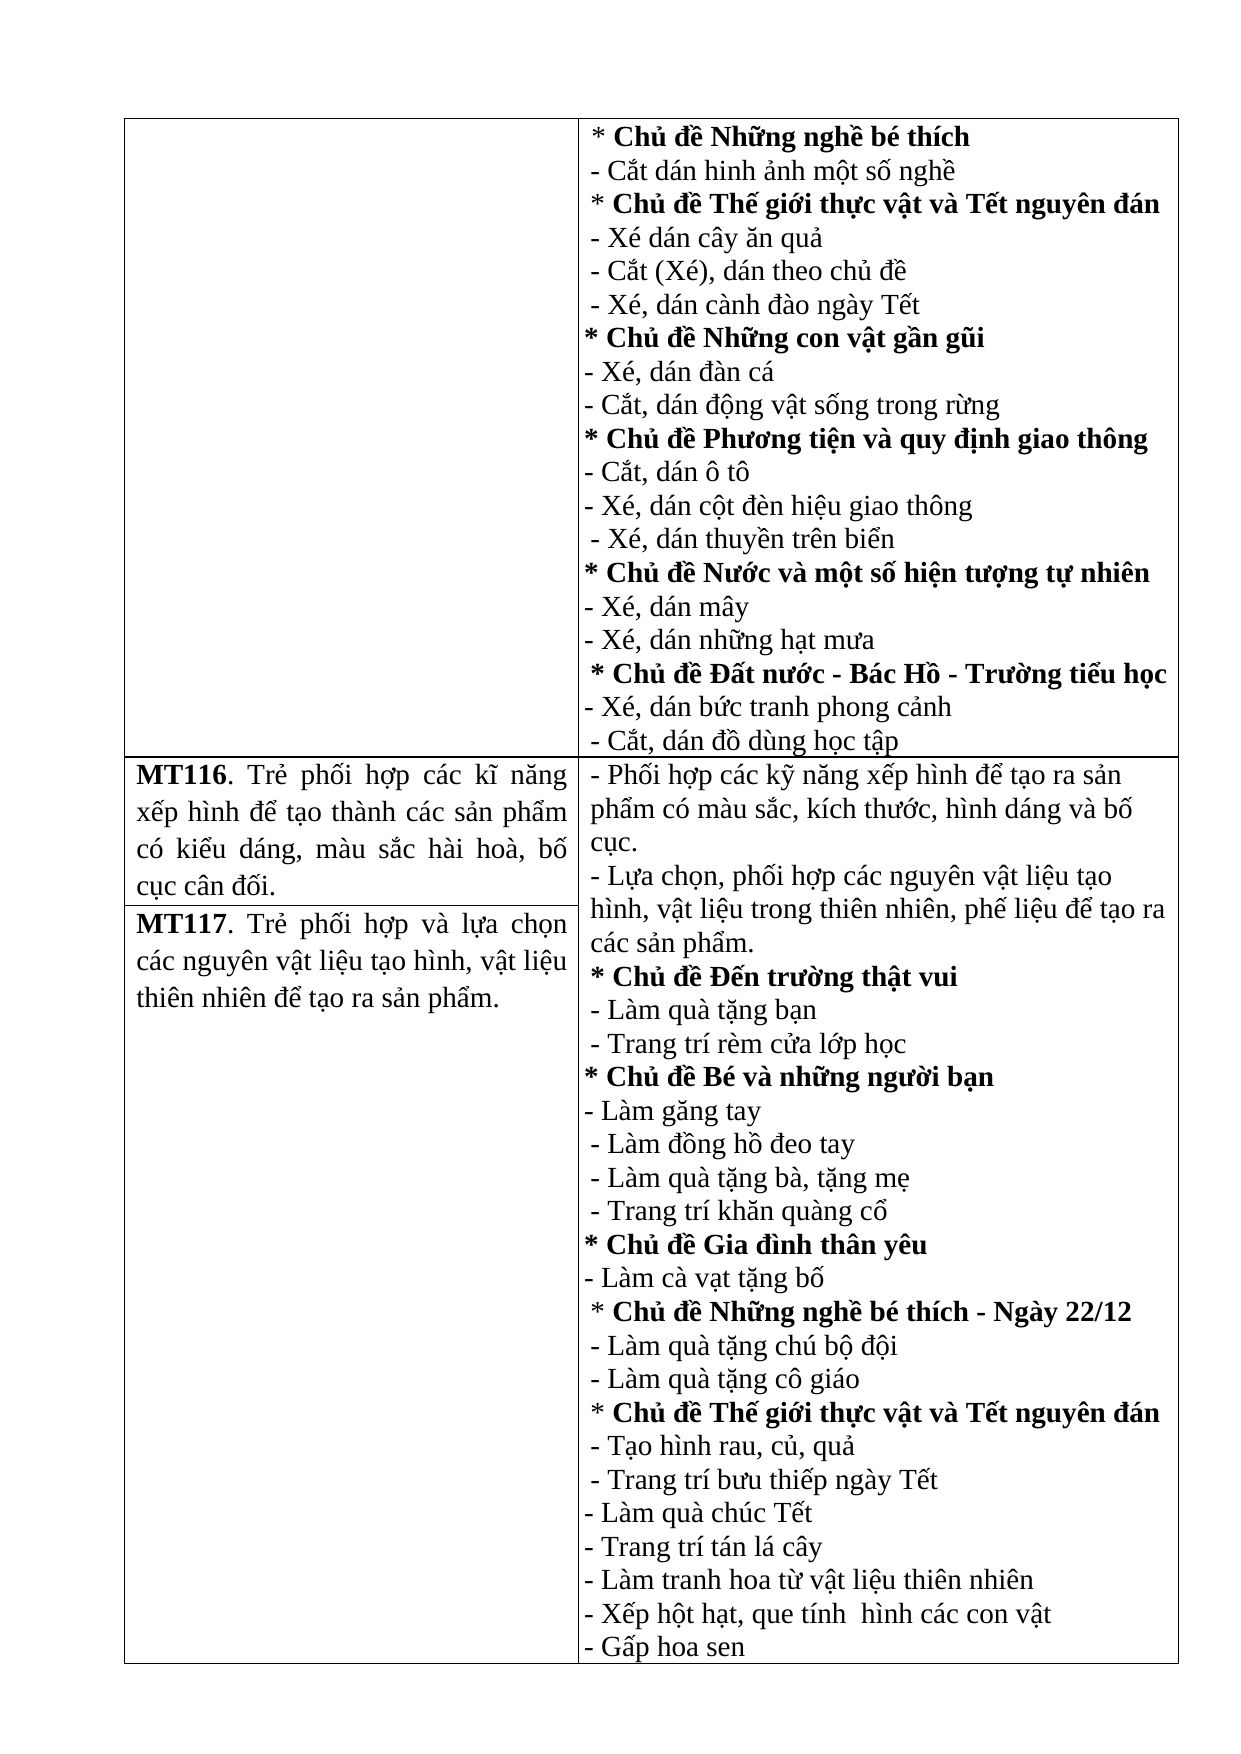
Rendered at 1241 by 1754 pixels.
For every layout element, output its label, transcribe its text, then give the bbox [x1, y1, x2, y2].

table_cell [579, 119, 1178, 756]
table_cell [125, 906, 578, 1663]
table_cell - Phối hợp các kỹ năng xếp hình để tạo ra sản phẩm có màu sắc, kích thước, hình dáng và bố cục. - Lựa chọn, phối hợp các nguyên vật liệu tạo hình, vật liệu trong thiên nhiên, phế liệu để tạo ra các sản phẩm. * Chủ đề Đến trường thật vui - Làm quà tặng bạn - Trang trí rèm cửa lớp học * Chủ đề Bé và những người bạn - Làm găng tay - Làm đồng hồ đeo tay - Làm quà tặng bà, tặng mẹ - Trang trí khăn quàng cổ * Chủ đề Gia đình thân yêu - Làm cà vạt tặng bố * Chủ đề Những nghề bé thích - Ngày 22/12 - Làm quà tặng chú bộ đội - Làm quà tặng cô giáo * Chủ đề Thế giới thực vật và Tết nguyên đán - Tạo hình rau, củ, quả - Trang trí bưu thiếp ngày Tết - Làm quà chúc Tết - Trang trí tán lá cây - Làm tranh hoa từ vật liệu thiên nhiên - Xếp hột hạt, que tính hình các con vật - Gấp hoa sen - Tạo hoa bằng dấu vân tay * Chủ đề Những con vật gần gũi - Làm mô hình thế giới đại dương - Làm con gà - Làm các con vật từ nguyên vật liệu thiên nhiên - Làm quà 08/3 - Làm tranh con vật từ lá cây, hột hạt... * Chủ đề Phương tiện và quy định giao thông - Xếp que tính các phương tiện giao thông - Gấp máy bay - Xếp thuyền * Chủ đề nước và một số hiện tượng tự nhiên - Làm mưa ngũ sắc - Làm cầu vồng * Chủ đề Đất nước - Bác Hồ - Trường tiểu học - Làm quà mừng sinh nhật Bác - Trang trí khung ảnh Bác Hồ - Trang trí khung tranh về phong cảnh - Làm sơ lược bản đồ Việt Nam (Lồng ghép Steam vào các hoạt động) [579, 758, 1178, 1663]
table_cell MT116. Trẻ phối hợp các kĩ năng xếp hình để tạo thành các sản phẩm có kiểu dáng, màu sắc hài hoà, bố cục cân đối. [125, 758, 578, 905]
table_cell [125, 119, 578, 756]
